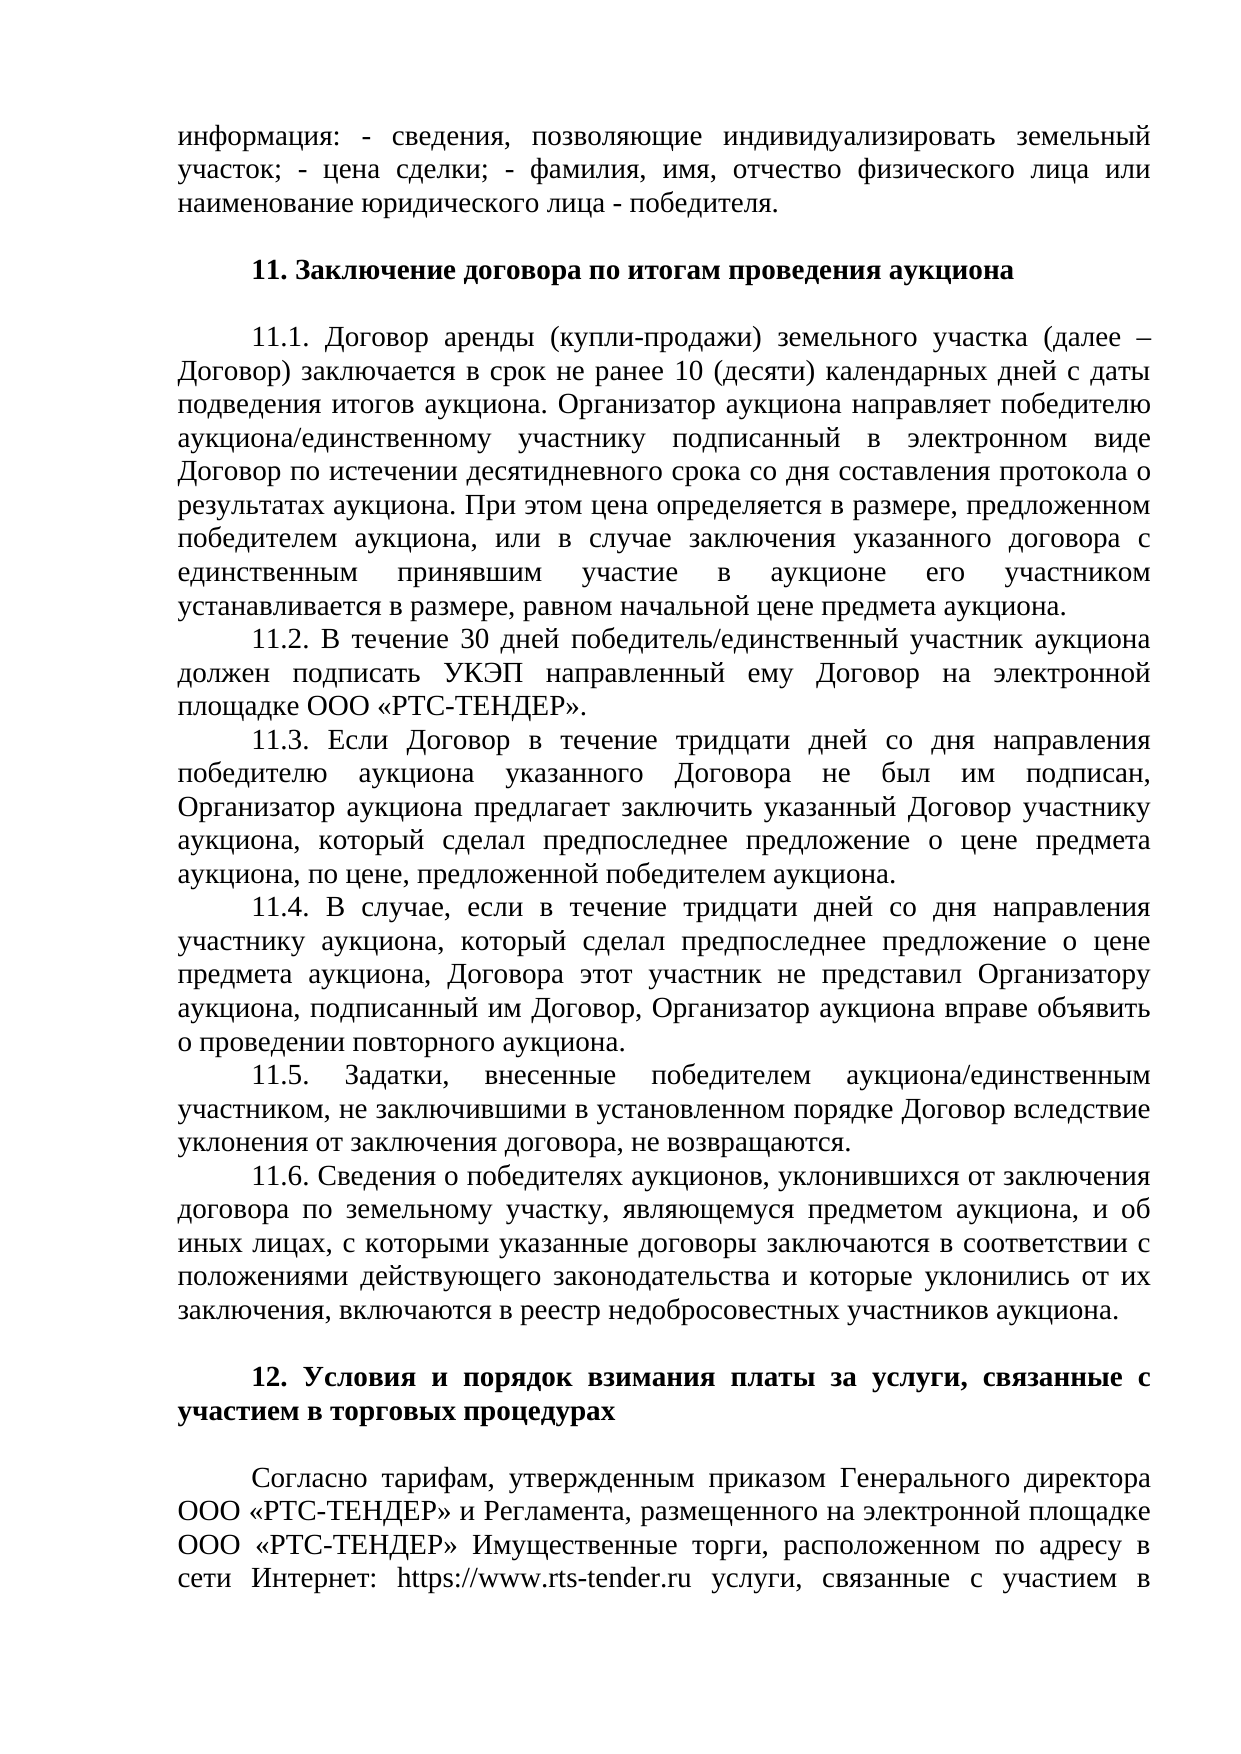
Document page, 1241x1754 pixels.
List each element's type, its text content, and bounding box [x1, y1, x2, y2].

text 11.2. В течение 30 дней победитель/единственный участник аукциона должен подписать УКЭП направленный ему Договор на электронной площадке ООО «РТС-ТЕНДЕР». [177, 621, 1152, 722]
text 11.3. Если Договор в течение тридцати дней со дня направления победителю аукциона указанного Договора не был им подписан, Организатор аукциона предлагает заключить указанный Договор участнику аукциона, который сделал предпоследнее предложение о цене предмета аукциона, по цене, предложенной победителем аукциона. [177, 722, 1152, 889]
text 11.1. Договор аренды (купли-продажи) земельного участка (далее – Договор) заключается в срок не ранее 10 (десяти) календарных дней с даты подведения итогов аукциона. Организатор аукциона направляет победителю аукциона/единственному участнику подписанный в электронном виде Договор по истечении десятидневного срока со дня составления протокола о результатах аукциона. При этом цена определяется в размере, предложенном победителем аукциона, или в случае заключения указанного договора с единственным принявшим участие в аукционе его участником устанавливается в размере, равном начальной цене предмета аукциона. [177, 319, 1152, 621]
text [177, 118, 1152, 219]
text 12. Условия и порядок взимания платы за услуги, связанные с участием в торговых процедурах [177, 1359, 1152, 1426]
text 11. Заключение договора по итогам проведения аукциона [177, 252, 1152, 286]
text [177, 1460, 1152, 1594]
text 11.6. Сведения о победителях аукционов, уклонившихся от заключения договора по земельному участку, являющемуся предметом аукциона, и об иных лицах, с которыми указанные договоры заключаются в соответствии с положениями действующего законодательства и которые уклонились от их заключения, включаются в реестр недобросовестных участников аукциона. [177, 1158, 1152, 1326]
text 11.5. Задатки, внесенные победителем аукциона/единственным участником, не заключившими в установленном порядке Договор вследствие уклонения от заключения договора, не возвращаются. [177, 1057, 1152, 1158]
text 11.4. В случае, если в течение тридцати дней со дня направления участнику аукциона, который сделал предпоследнее предложение о цене предмета аукциона, Договора этот участник не представил Организатору аукциона, подписанный им Договор, Организатор аукциона вправе объявить о проведении повторного аукциона. [177, 889, 1152, 1057]
